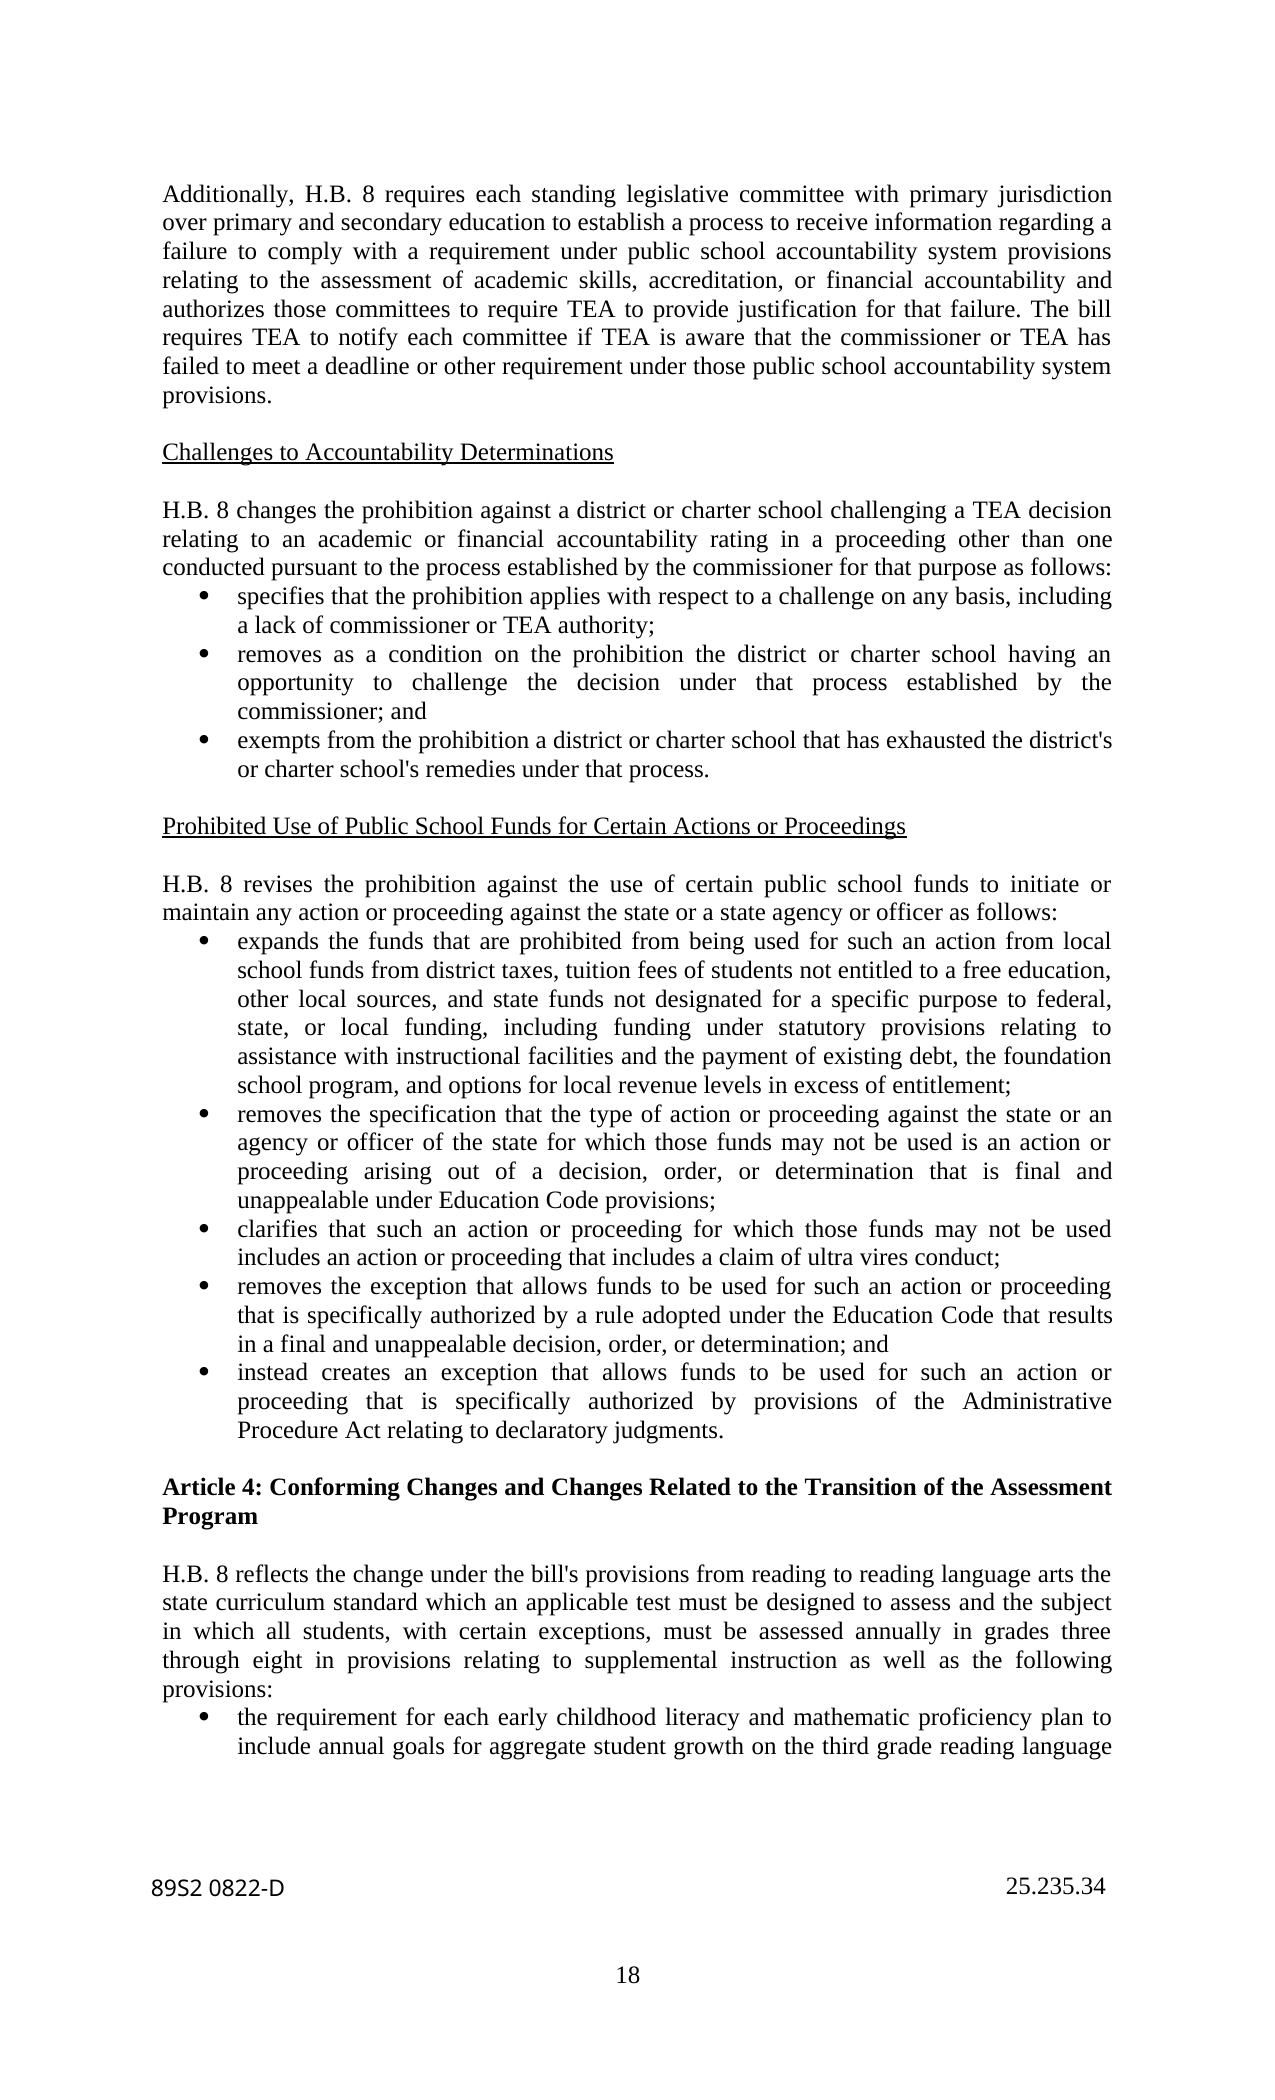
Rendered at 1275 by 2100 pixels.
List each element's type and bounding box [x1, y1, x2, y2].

table_cell [150, 150, 1125, 1760]
